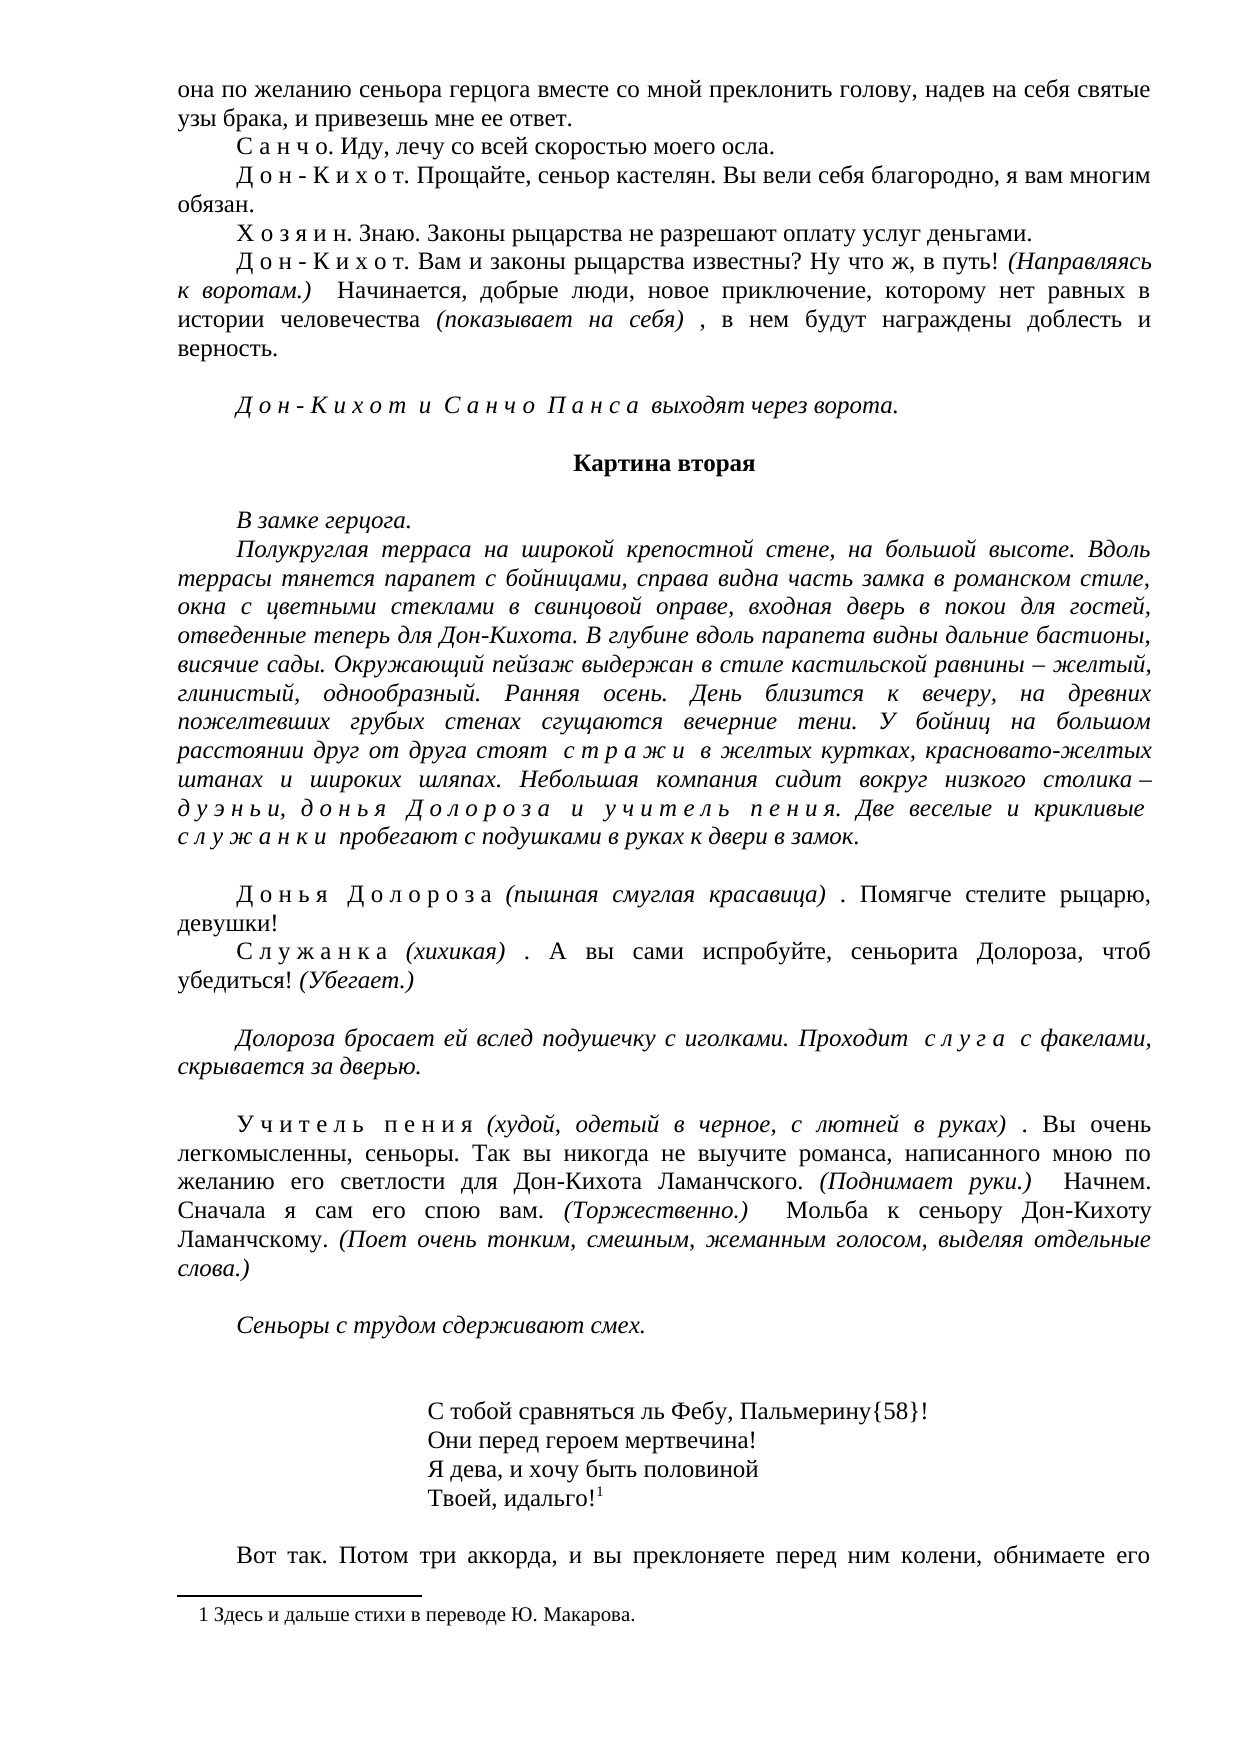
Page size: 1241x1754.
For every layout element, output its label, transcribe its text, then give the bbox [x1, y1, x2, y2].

text У ч и т е л ь п е н и я (худой, одетый в черное, с лютней в руках) . Вы очень легкомысленны, сеньоры. Так вы никогда не выучите романса, написанного мною по желанию его светлости для Дон-Кихота Ламанчского. (Поднимает руки.) Начнем. Сначала я сам его спою вам. (Торжественно.) Мольба к сеньору Дон-Кихоту Ламанчскому. (Поет очень тонким, смешным, жеманным голосом, выделяя отдельные слова.) [177, 1109, 1152, 1281]
text В замке герцога. [177, 505, 1152, 534]
text Х о з я и н. Знаю. Законы рыцарства не разрешают оплату услуг деньгами. [177, 218, 1152, 246]
text С тобой сравняться ль Фебу, Пальмерину{58}! [386, 1396, 1089, 1425]
text С л у ж а н к а (хихикая) . А вы сами испробуйте, сеньорита Долороза, чтоб убедиться! (Убегает.) [177, 936, 1152, 994]
text Д о н - К и х о т и С а н ч о П а н с а выходят через ворота. [177, 390, 1152, 419]
text Д о н - К и х о т. Прощайте, сеньор кастелян. Вы вели себя благородно, я вам многим обязан. [177, 160, 1152, 218]
text Долороза бросает ей вслед подушечку с иголками. Проходит с л у г а с факелами, скрывается за дверью. [177, 1023, 1152, 1080]
text С а н ч о. Иду, лечу со всей скоростью моего осла. [177, 131, 1152, 160]
text Д о н - К и х о т. Вам и законы рыцарства известны? Ну что ж, в путь! (Направляясь к воротам.) Начинается, добрые люди, новое приключение, которому нет равных в истории человечества (показывает на себя) , в нем будут награждены доблесть и верность. [177, 246, 1152, 361]
text Я дева, и хочу быть половиной [386, 1454, 1089, 1483]
text Они перед героем мертвечина! [386, 1425, 1089, 1454]
text Сеньоры с трудом сдерживают смех. [177, 1310, 1152, 1339]
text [177, 1540, 1152, 1569]
text Д о н ь я Д о л о р о з а (пышная смуглая красавица) . Помягче стелите рыцарю, девушки! [177, 879, 1152, 936]
subtitle Картина вторая [177, 448, 1152, 476]
text Полукруглая терраса на широкой крепостной стене, на большой высоте. Вдоль террасы тянется парапет с бойницами, справа видна часть замка в романском стиле, окна с цветными стеклами в свинцовой оправе, входная дверь в покои для гостей, отведенные теперь для Дон-Кихота. В глубине вдоль парапета видны дальние бастионы, висячие сады. Окружающий пейзаж выдержан в стиле кастильской равнины – желтый, глинистый, однообразный. Ранняя осень. День близится к вечеру, на древних пожелтевших грубых стенах сгущаются вечерние тени. У бойниц на большом расстоянии друг от друга стоят с т р а ж и в желтых куртках, красновато-желтых штанах и широких шляпах. Небольшая компания сидит вокруг низкого столика – д у э н ь и, д о н ь я Д о л о р о з а и у ч и т е л ь п е н и я. Две веселые и крикливые с л у ж а н к и пробегают с подушками в руках к двери в замок. [177, 534, 1152, 850]
text Твоей, идальго! [386, 1483, 1089, 1511]
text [177, 74, 1152, 131]
